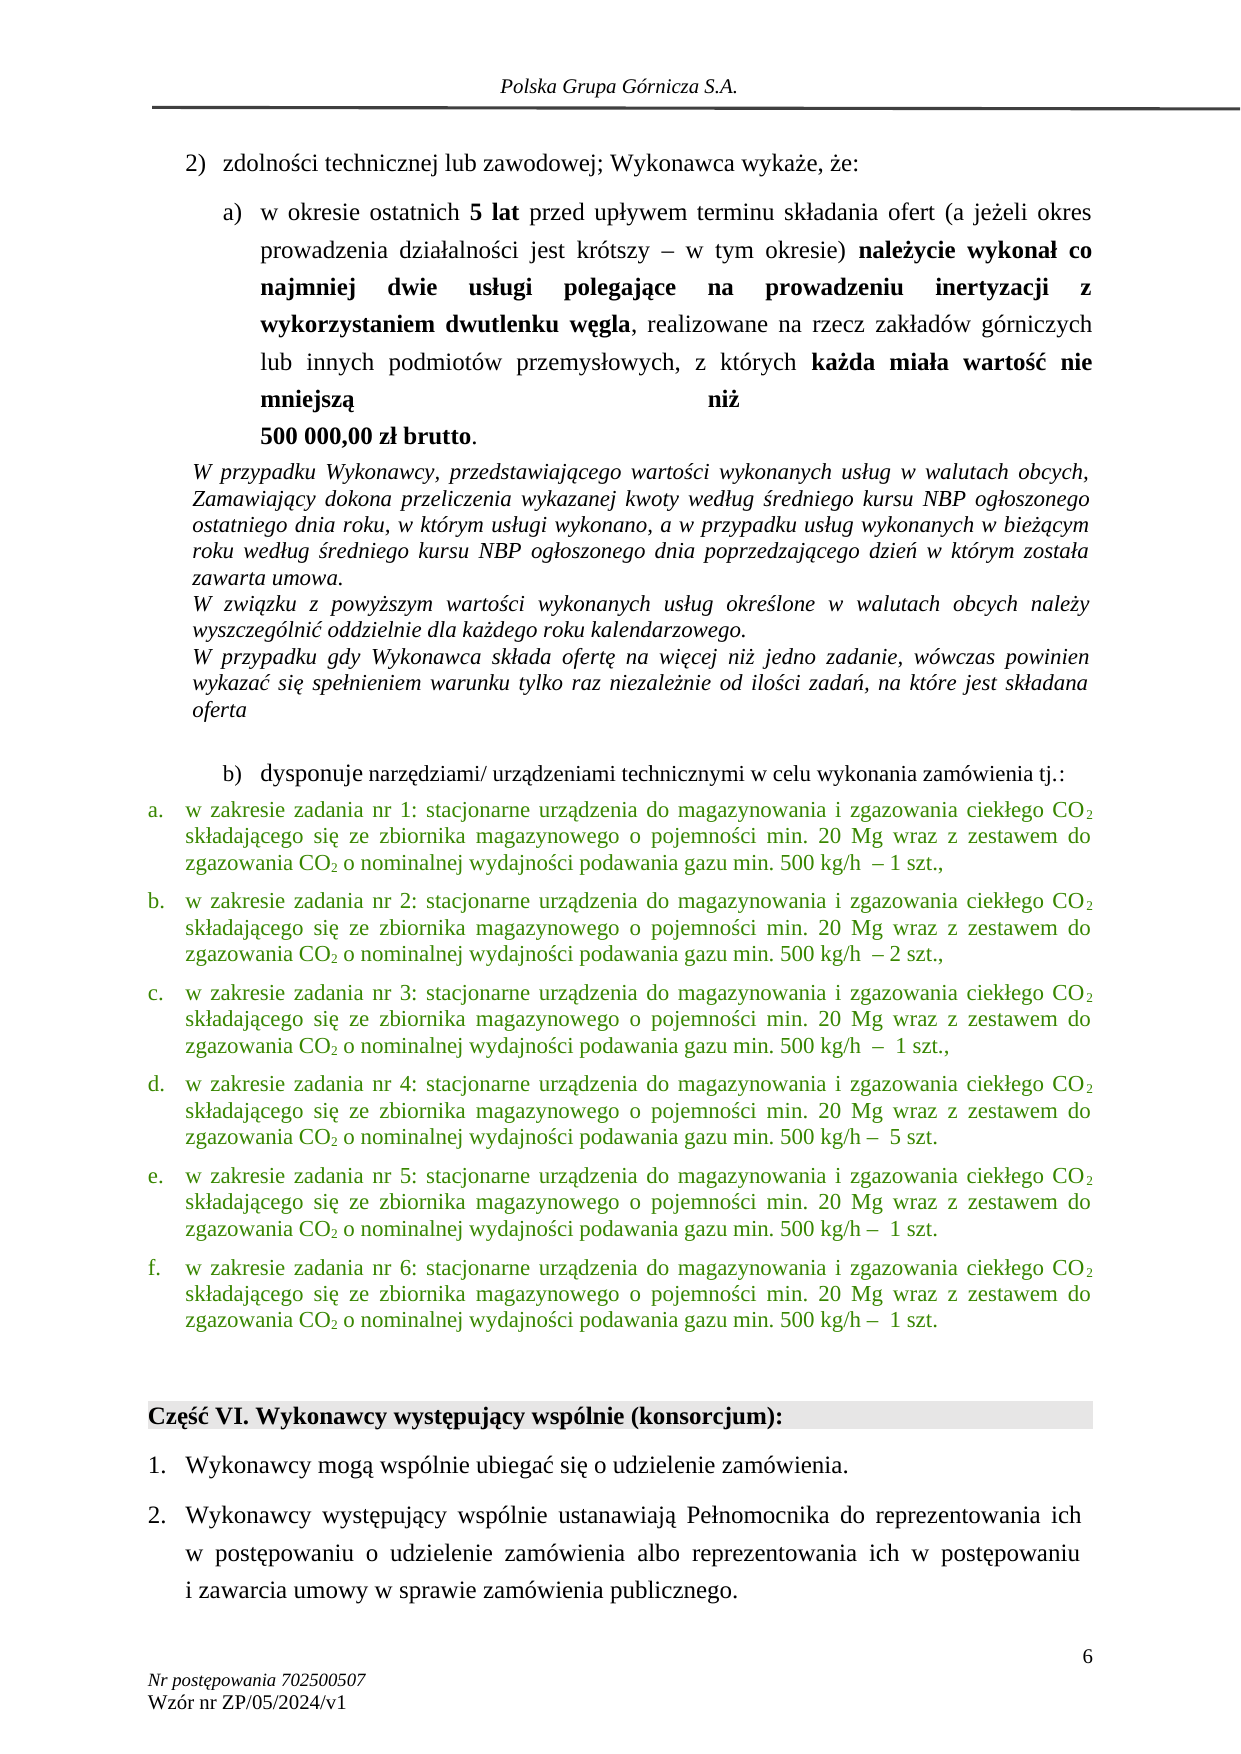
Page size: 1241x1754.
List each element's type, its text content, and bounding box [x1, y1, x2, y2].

list w zakresie zadania nr 3: stacjonarne urządzenia do magazynowania i zgazowania ciekłego CO2 składającego się ze zbiornika magazynowego o pojemności min. 20 Mg wraz z zestawem do zgazowania CO2 o nominalnej wydajności podawania gazu min. 500 kg/h – 1 szt., [148, 979, 1093, 1058]
list zdolności technicznej lub zawodowej; Wykonawca wykaże, że: [185, 148, 1093, 176]
text W przypadku gdy Wykonawca składa ofertę na więcej niż jedno zadanie, wówczas powinien wykazać się spełnieniem warunku tylko raz niezależnie od ilości zadań, na które jest składana oferta [192, 643, 1093, 722]
list w zakresie zadania nr 2: stacjonarne urządzenia do magazynowania i zgazowania ciekłego CO2 składającego się ze zbiornika magazynowego o pojemności min. 20 Mg wraz z zestawem do zgazowania CO2 o nominalnej wydajności podawania gazu min. 500 kg/h – 2 szt., [148, 887, 1093, 966]
list Wykonawcy występujący wspólnie ustanawiają Pełnomocnika do reprezentowania ich w postępowaniu o udzielenie zamówienia albo reprezentowania ich w postępowaniu i zawarcia umowy w sprawie zamówienia publicznego. [148, 1500, 1093, 1604]
list w zakresie zadania nr 6: stacjonarne urządzenia do magazynowania i zgazowania ciekłego CO2 składającego się ze zbiornika magazynowego o pojemności min. 20 Mg wraz z zestawem do zgazowania CO2 o nominalnej wydajności podawania gazu min. 500 kg/h – 1 szt. [148, 1254, 1093, 1333]
list Wykonawcy mogą wspólnie ubiegać się o udzielenie zamówienia. [148, 1451, 1093, 1479]
text W przypadku Wykonawcy, przedstawiającego wartości wykonanych usług w walutach obcych, Zamawiający dokona przeliczenia wykazanej kwoty według średniego kursu NBP ogłoszonego ostatniego dnia roku, w którym usługi wykonano, a w przypadku usług wykonanych w bieżącym roku według średniego kursu NBP ogłoszonego dnia poprzedzającego dzień w którym została zawarta umowa. [192, 458, 1093, 590]
list w zakresie zadania nr 4: stacjonarne urządzenia do magazynowania i zgazowania ciekłego CO2 składającego się ze zbiornika magazynowego o pojemności min. 20 Mg wraz z zestawem do zgazowania CO2 o nominalnej wydajności podawania gazu min. 500 kg/h – 5 szt. [148, 1071, 1093, 1149]
text W związku z powyższym wartości wykonanych usług określone w walutach obcych należy wyszczególnić oddzielnie dla każdego roku kalendarzowego. [192, 590, 1093, 643]
list w zakresie zadania nr 1: stacjonarne urządzenia do magazynowania i zgazowania ciekłego CO2 składającego się ze zbiornika magazynowego o pojemności min. 20 Mg wraz z zestawem do zgazowania CO2 o nominalnej wydajności podawania gazu min. 500 kg/h – 1 szt., [148, 796, 1093, 875]
list w zakresie zadania nr 5: stacjonarne urządzenia do magazynowania i zgazowania ciekłego CO2 składającego się ze zbiornika magazynowego o pojemności min. 20 Mg wraz z zestawem do zgazowania CO2 o nominalnej wydajności podawania gazu min. 500 kg/h – 1 szt. [148, 1162, 1093, 1241]
subtitle Część VI. Wykonawcy występujący wspólnie (konsorcjum): [148, 1401, 1093, 1429]
list dysponuje narzędziami/ urządzeniami technicznymi w celu wykonania zamówienia tj.: [223, 758, 1093, 787]
list w okresie ostatnich 5 lat przed upływem terminu składania ofert (a jeżeli okres prowadzenia działalności jest krótszy – w tym okresie) należycie wykonał co najmniej dwie usługi polegające na prowadzeniu inertyzacji z wykorzystaniem dwutlenku węgla, realizowane na rzecz zakładów górniczych lub innych podmiotów przemysłowych, z których każda miała wartość nie mniejszą niż 500 000,00 zł brutto. [223, 197, 1093, 450]
